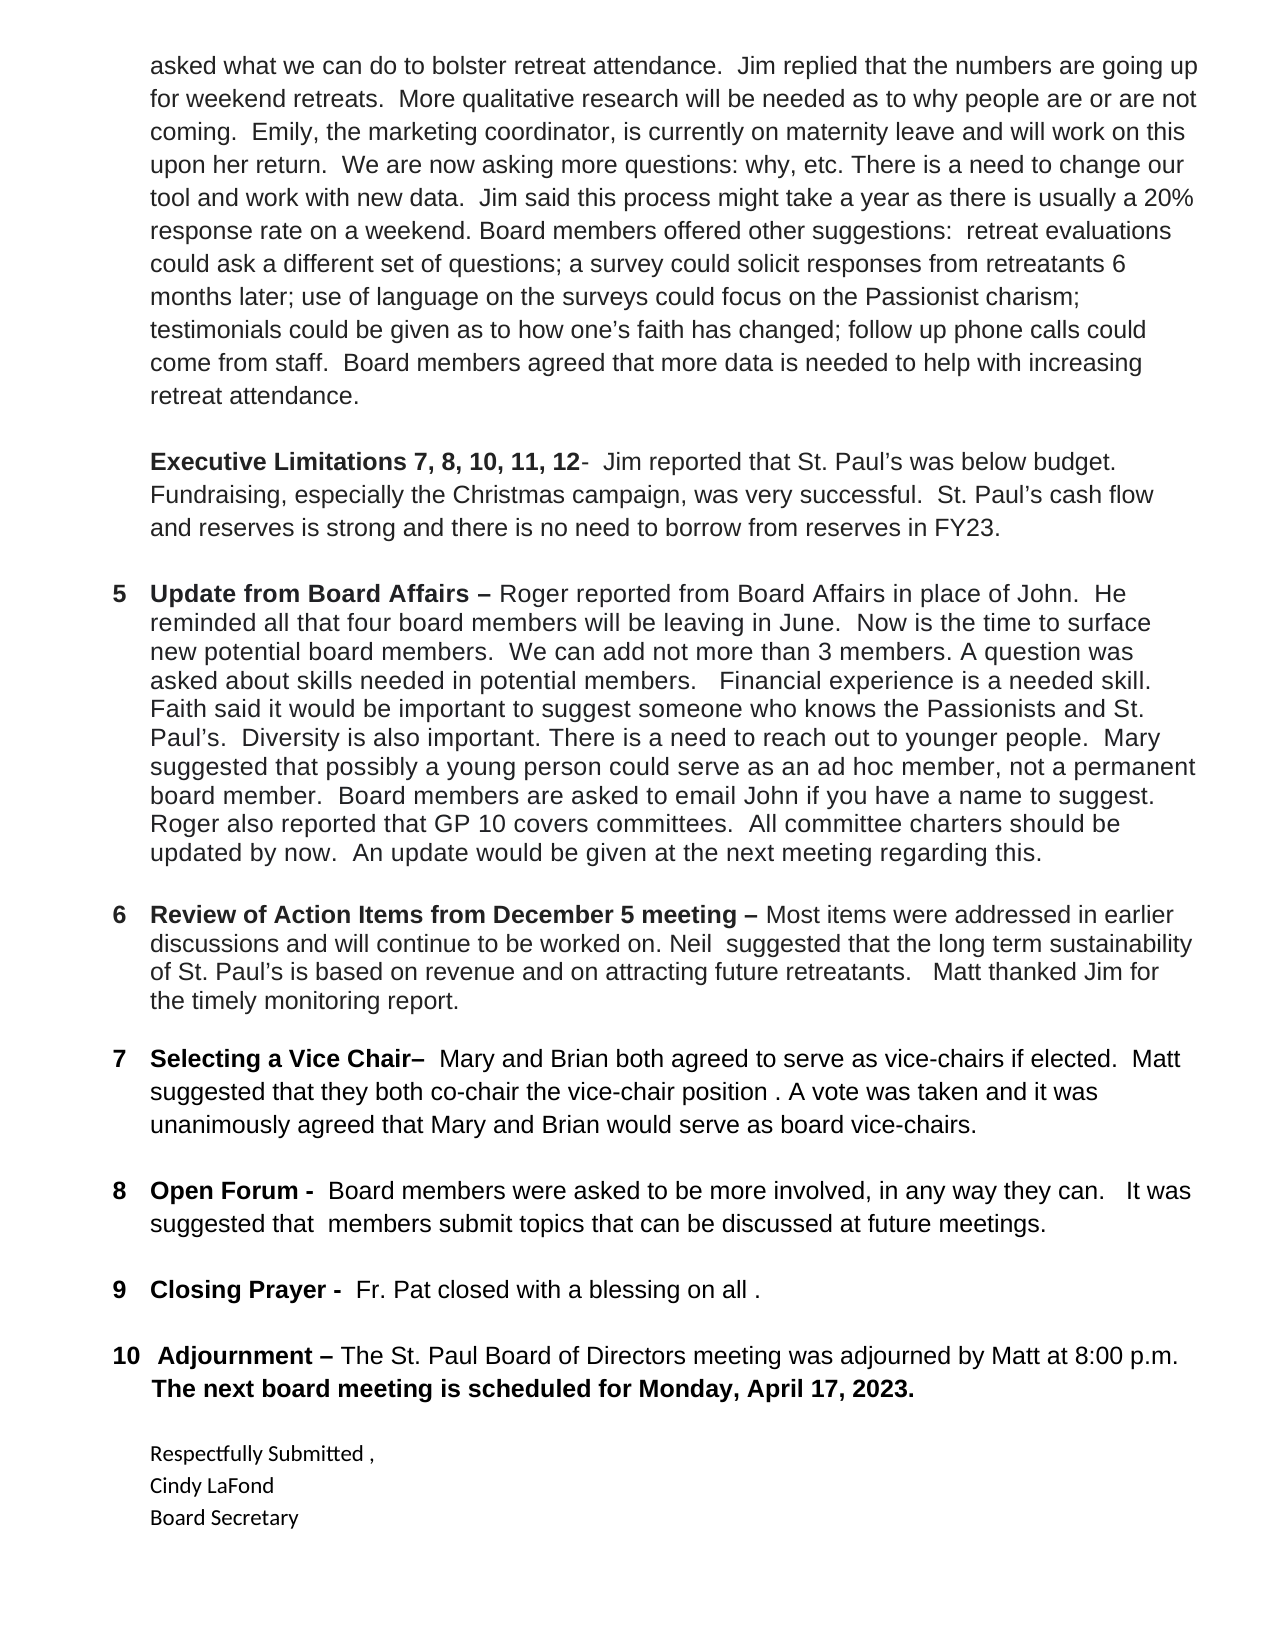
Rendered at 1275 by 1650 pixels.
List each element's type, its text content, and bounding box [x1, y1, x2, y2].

text The next board meeting is scheduled for Monday, April 17, 2023. [75, 1374, 1200, 1403]
list Executive Limitations 7, 8, 10, 11, 12- Jim reported that St. Paul’s was below budget. Fundraising, especially the Christmas campaign, was very successful. St. Paul’s cash flow and reserves is strong and there is no need to borrow from reserves in FY23. [150, 447, 1200, 542]
list asked what we can do to bolster retreat attendance. Jim replied that the numbers are going up for weekend retreats. More qualitative research will be needed as to why people are or are not coming. Emily, the marketing coordinator, is currently on maternity leave and will work on this upon her return. We are now asking more questions: why, etc. There is a need to change our tool and work with new data. Jim said this process might take a year as there is usually a 20% response rate on a weekend. Board members offered other suggestions: retreat evaluations could ask a different set of questions; a survey could solicit responses from retreatants 6 months later; use of language on the surveys could focus on the Passionist charism; testimonials could be given as to how one’s faith has changed; follow up phone calls could come from staff. Board members agreed that more data is needed to help with increasing retreat attendance. [150, 51, 1200, 410]
text Cindy LaFond [75, 1471, 1200, 1499]
list Update from Board Affairs – Roger reported from Board Affairs in place of John. He reminded all that four board members will be leaving in June. Now is the time to surface new potential board members. We can add not more than 3 members. A question was asked about skills needed in potential members. Financial experience is a needed skill. Faith said it would be important to suggest someone who knows the Passionists and St. Paul’s. Diversity is also important. There is a need to reach out to younger people. Mary suggested that possibly a young person could serve as an ad hoc member, not a permanent board member. Board members are asked to email John if you have a name to suggest. [112, 579, 1200, 809]
text Board Secretary [75, 1503, 1200, 1531]
text Respectfully Submitted , [75, 1439, 1200, 1467]
list Adjournment – The St. Paul Board of Directors meeting was adjourned by Matt at 8:00 p.m. [112, 1341, 1200, 1369]
list Review of Action Items from December 5 meeting – Most items were addressed in earlier discussions and will continue to be worked on. Neil suggested that the long term sustainability of St. Paul’s is based on revenue and on attracting future retreatants. Matt thanked Jim for the timely monitoring report. [112, 900, 1200, 1015]
list Selecting a Vice Chair– Mary and Brian both agreed to serve as vice-chairs if elected. Matt suggested that they both co-chair the vice-chair position . A vote was taken and it was unanimously agreed that Mary and Brian would serve as board vice-chairs. [112, 1044, 1200, 1138]
list Roger also reported that GP 10 covers committees. All committee charters should be updated by now. An update would be given at the next meeting regarding this. [150, 809, 1200, 867]
list Open Forum - Board members were asked to be more involved, in any way they can. It was suggested that members submit topics that can be discussed at future meetings. [112, 1176, 1200, 1237]
list Closing Prayer - Fr. Pat closed with a blessing on all . [112, 1275, 1200, 1303]
